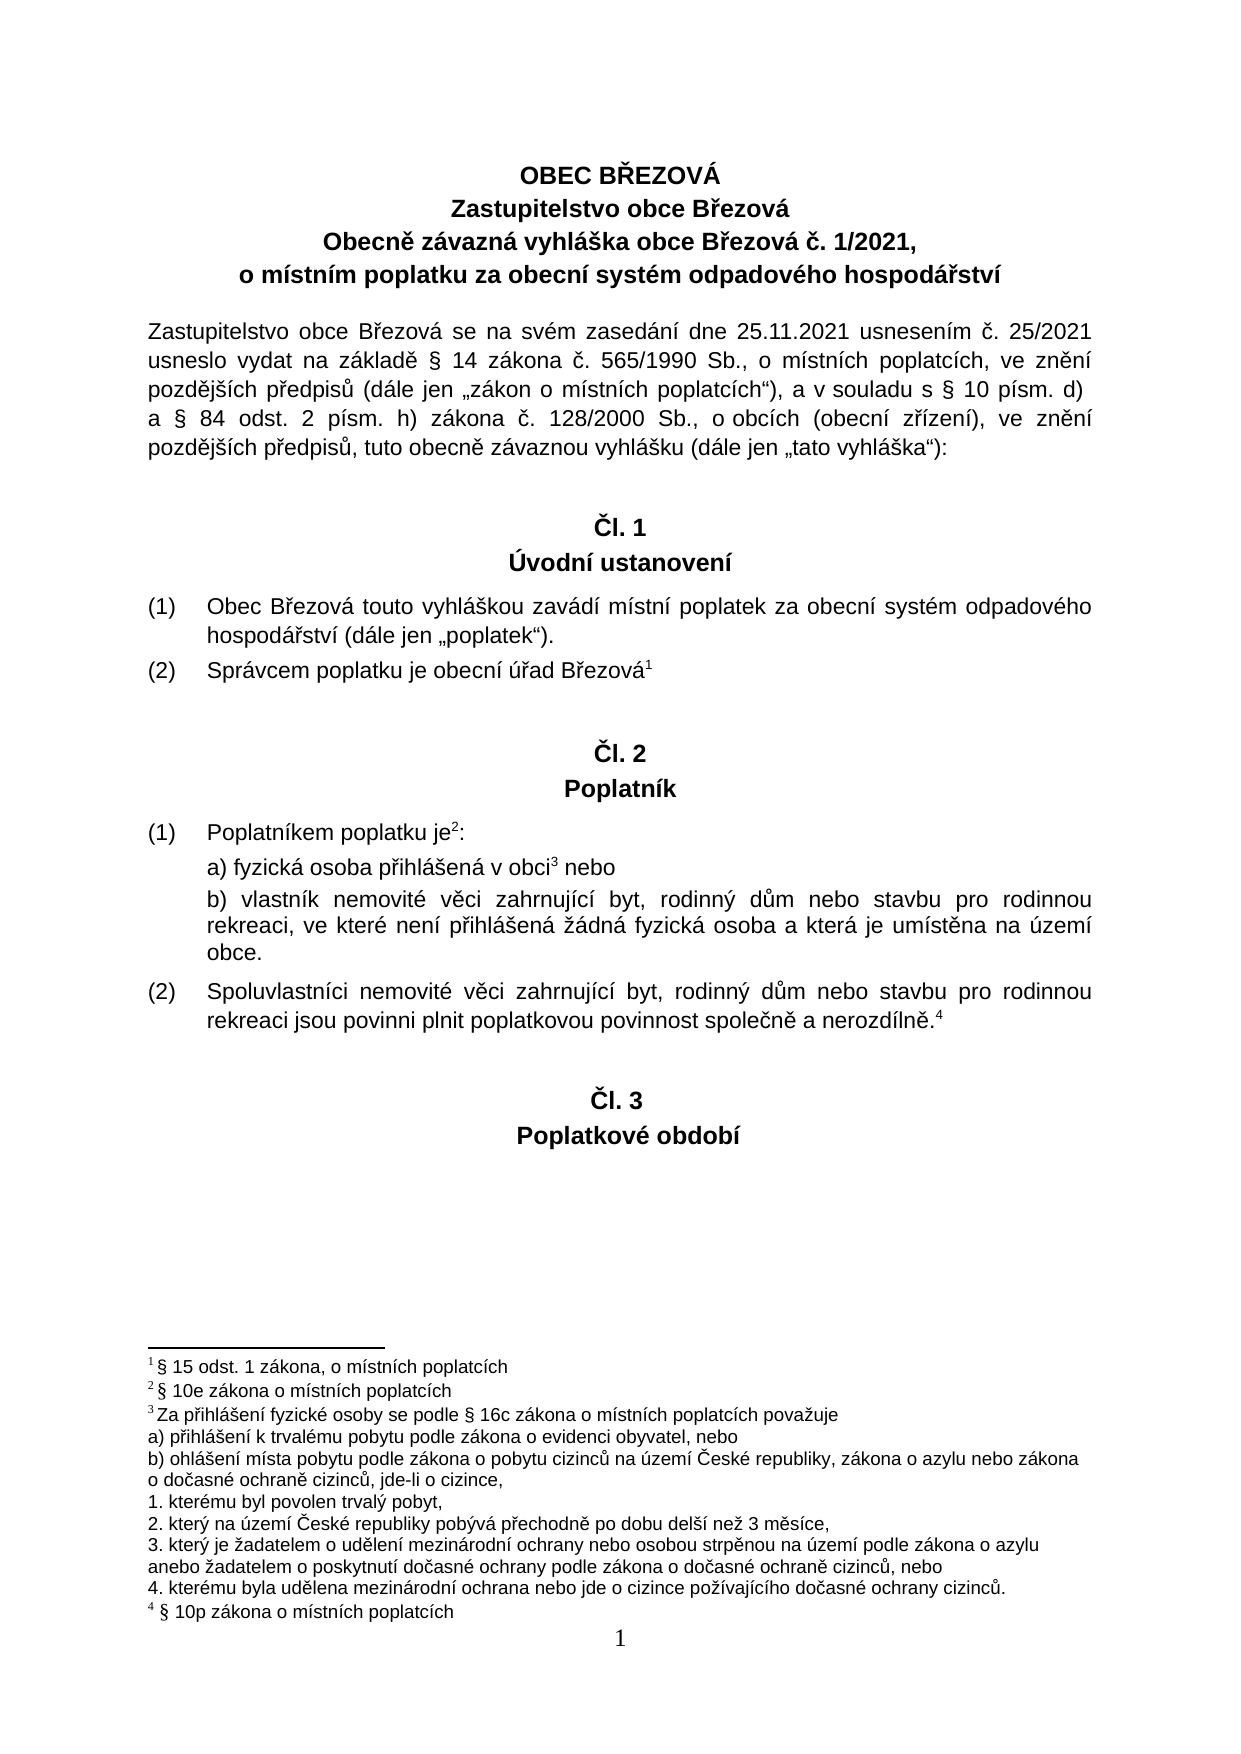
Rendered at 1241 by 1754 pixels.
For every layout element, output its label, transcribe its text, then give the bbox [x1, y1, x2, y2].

text a) fyzická osoba přihlášená v obci nebo [148, 854, 1093, 881]
text Čl. 1 [148, 512, 1093, 541]
list Spoluvlastníci nemovité věci zahrnující byt, rodinný dům nebo stavbu pro rodinnou rekreaci jsou povinni plnit poplatkovou povinnost společně a nerozdílně. [148, 978, 1093, 1033]
text o místním poplatku za obecní systém odpadového hospodářství [148, 260, 1093, 289]
list Poplatníkem poplatku je: [148, 819, 1093, 845]
text Poplatkové období [510, 1121, 1093, 1149]
text Čl. 2 [148, 739, 1093, 767]
text Úvodní ustanovení [148, 547, 1093, 576]
text Čl. 3 [583, 1086, 1093, 1114]
text Zastupitelstvo obce Březová se na svém zasedání dne 25.11.2021 usnesením č. 25/2021 usneslo vydat na základě § 14 zákona č. 565/1990 Sb., o místních poplatcích, ve znění pozdějších předpisů (dále jen „zákon o místních poplatcích“), a v souladu s § 10 písm. d) a § 84 odst. 2 písm. h) zákona č. 128/2000 Sb., o obcích (obecní zřízení), ve znění pozdějších předpisů, tuto obecně závaznou vyhlášku (dále jen „tato vyhláška“): [148, 318, 1093, 460]
text Zastupitelstvo obce Březová [148, 194, 1093, 223]
text b) vlastník nemovité věci zahrnující byt, rodinný dům nebo stavbu pro rodinnou rekreaci, ve které není přihlášená žádná fyzická osoba a která je umístěna na území obce. [207, 886, 1093, 965]
list Obec Březová touto vyhláškou zavádí místní poplatek za obecní systém odpadového hospodářství (dále jen „poplatek“). [148, 593, 1093, 648]
text Poplatník [148, 774, 1093, 802]
text Obecně závazná vyhláška obce Březová č. 1/2021, [148, 227, 1093, 256]
list Správcem poplatku je obecní úřad Březová [148, 657, 1093, 683]
text OBEC BŘEZOVÁ [148, 161, 1093, 190]
